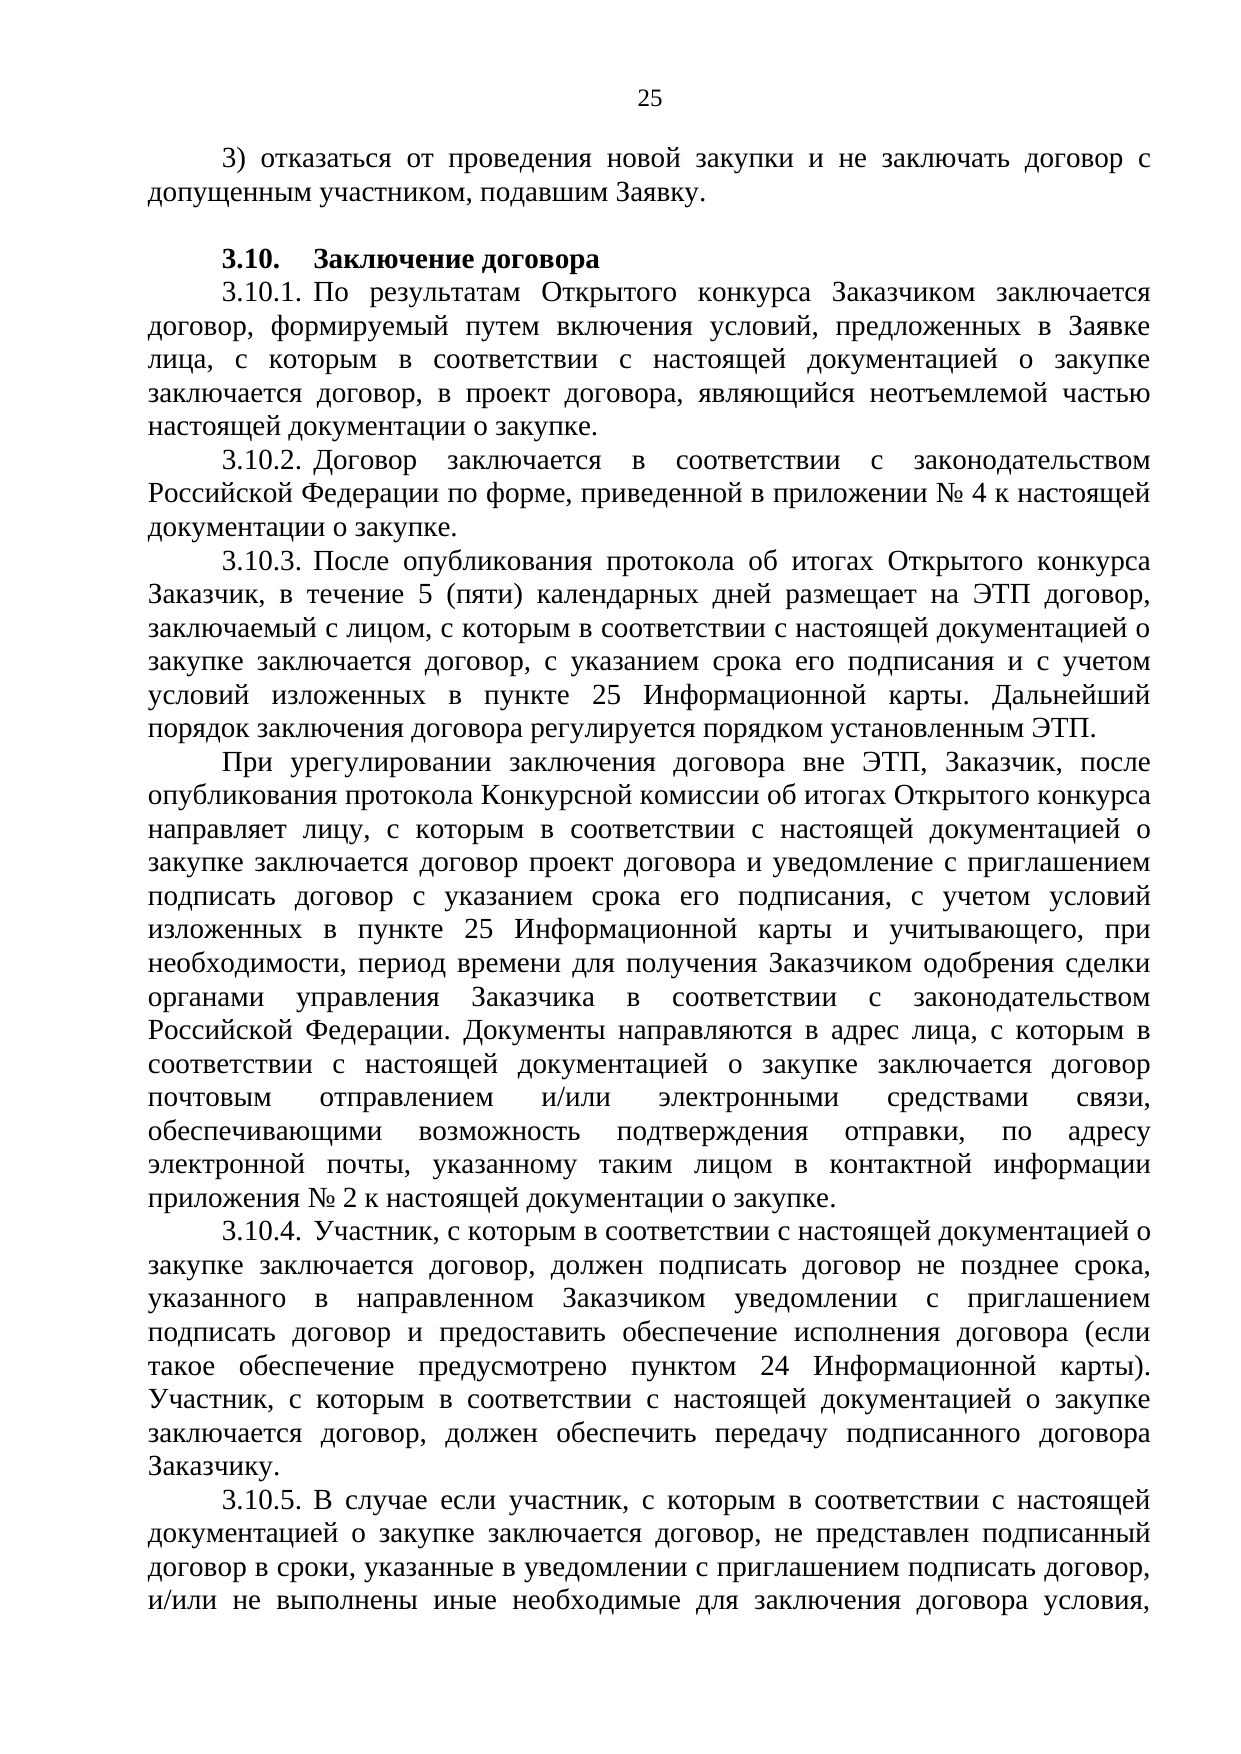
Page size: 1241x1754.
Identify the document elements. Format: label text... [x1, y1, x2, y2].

list Участник, с которым в соответствии с настоящей документацией о закупке заключается договор, должен подписать договор не позднее срока, указанного в направленном Заказчиком уведомлении с приглашением подписать договор и предоставить обеспечение исполнения договора (если такое обеспечение предусмотрено пунктом 24 Информационной карты). Участник, с которым в соответствии с настоящей документацией о закупке заключается договор, должен обеспечить передачу подписанного договора Заказчику. [148, 1213, 1152, 1482]
list Договор заключается в соответствии с законодательством Российской Федерации по форме, приведенной в приложении № 4 к настоящей документации о закупке. [148, 442, 1152, 543]
text При урегулировании заключения договора вне ЭТП, Заказчик, после опубликования протокола Конкурсной комиссии об итогах Открытого конкурса направляет лицу, с которым в соответствии с настоящей документацией о закупке заключается договор проект договора и уведомление с приглашением подписать договор с указанием срока его подписания, с учетом условий изложенных в пункте 25 Информационной карты и учитывающего, при необходимости, период времени для получения Заказчиком одобрения сделки органами управления Заказчика в соответствии с законодательством Российской Федерации. Документы направляются в адрес лица, с которым в соответствии с настоящей документацией о закупке заключается договор почтовым отправлением и/или электронными средствами связи, обеспечивающими возможность подтверждения отправки, по адресу электронной почты, указанному таким лицом в контактной информации приложения № 2 к настоящей документации о закупке. [148, 744, 1152, 1213]
list После опубликования протокола об итогах Открытого конкурса Заказчик, в течение 5 (пяти) календарных дней размещает на ЭТП договор, заключаемый с лицом, с которым в соответствии с настоящей документацией о закупке заключается договор, с указанием срока его подписания и с учетом условий изложенных в пункте 25 Информационной карты. Дальнейший порядок заключения договора регулируется порядком установленным ЭТП. [148, 543, 1152, 744]
list По результатам Открытого конкурса Заказчиком заключается договор, формируемый путем включения условий, предложенных в Заявке лица, с которым в соответствии с настоящей документацией о закупке заключается договор, в проект договора, являющийся неотъемлемой частью настоящей документации о закупке. [148, 274, 1152, 442]
list Заключение договора [148, 241, 1152, 274]
text 3) отказаться от проведения новой закупки и не заключать договор с допущенным участником, подавшим Заявку. [148, 140, 1152, 207]
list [148, 1482, 1152, 1616]
